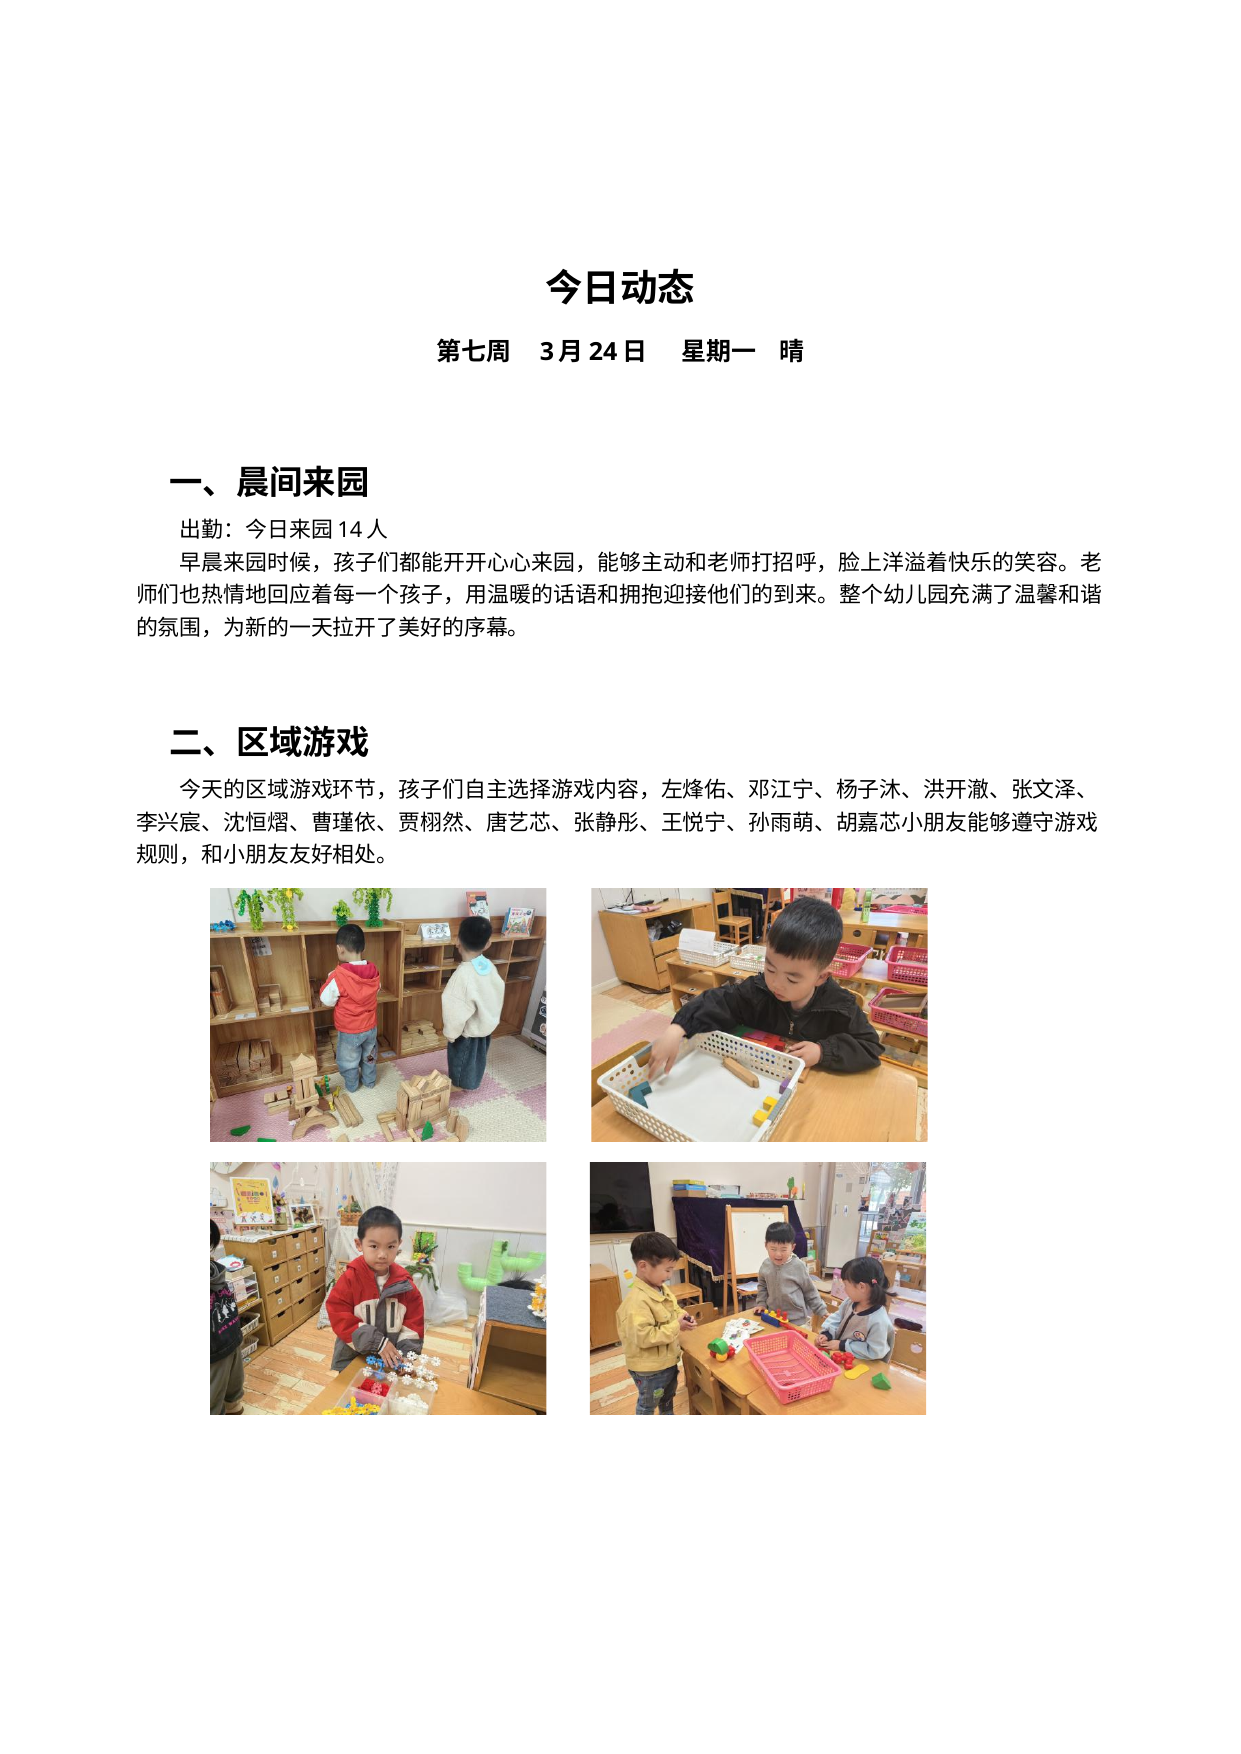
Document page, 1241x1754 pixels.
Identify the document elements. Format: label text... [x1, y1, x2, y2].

list 早晨来园时候，孩子们都能开开心心来园，能够主动和老师打招呼，脸上洋溢着快乐的笑容。老师们也热情地回应着每一个孩子，用温暖的话语和拥抱迎接他们的到来。整个幼儿园充满了温馨和谐的氛围，为新的一天拉开了美好的序幕。 [136, 544, 1104, 642]
list 出勤：今日来园14人 [136, 512, 1104, 544]
text 今日动态 [136, 252, 1104, 317]
picture [210, 888, 547, 1142]
picture [591, 888, 928, 1142]
list 二、区域游戏 [136, 707, 1104, 772]
text 第七周 3月24日 星期一 晴 [136, 317, 1104, 382]
text 今天的区域游戏环节，孩子们自主选择游戏内容，左烽佑、邓江宁、杨子沐、洪开澈、张文泽、李兴宸、沈恒熠、曹瑾依、贾栩然、唐艺芯、张静彤、王悦宁、孙雨萌、胡嘉芯小朋友能够遵守游戏规则，和小朋友友好相处。 [136, 772, 1104, 869]
picture [210, 1162, 547, 1415]
picture [589, 1162, 927, 1415]
list 一、晨间来园 [136, 447, 1104, 512]
